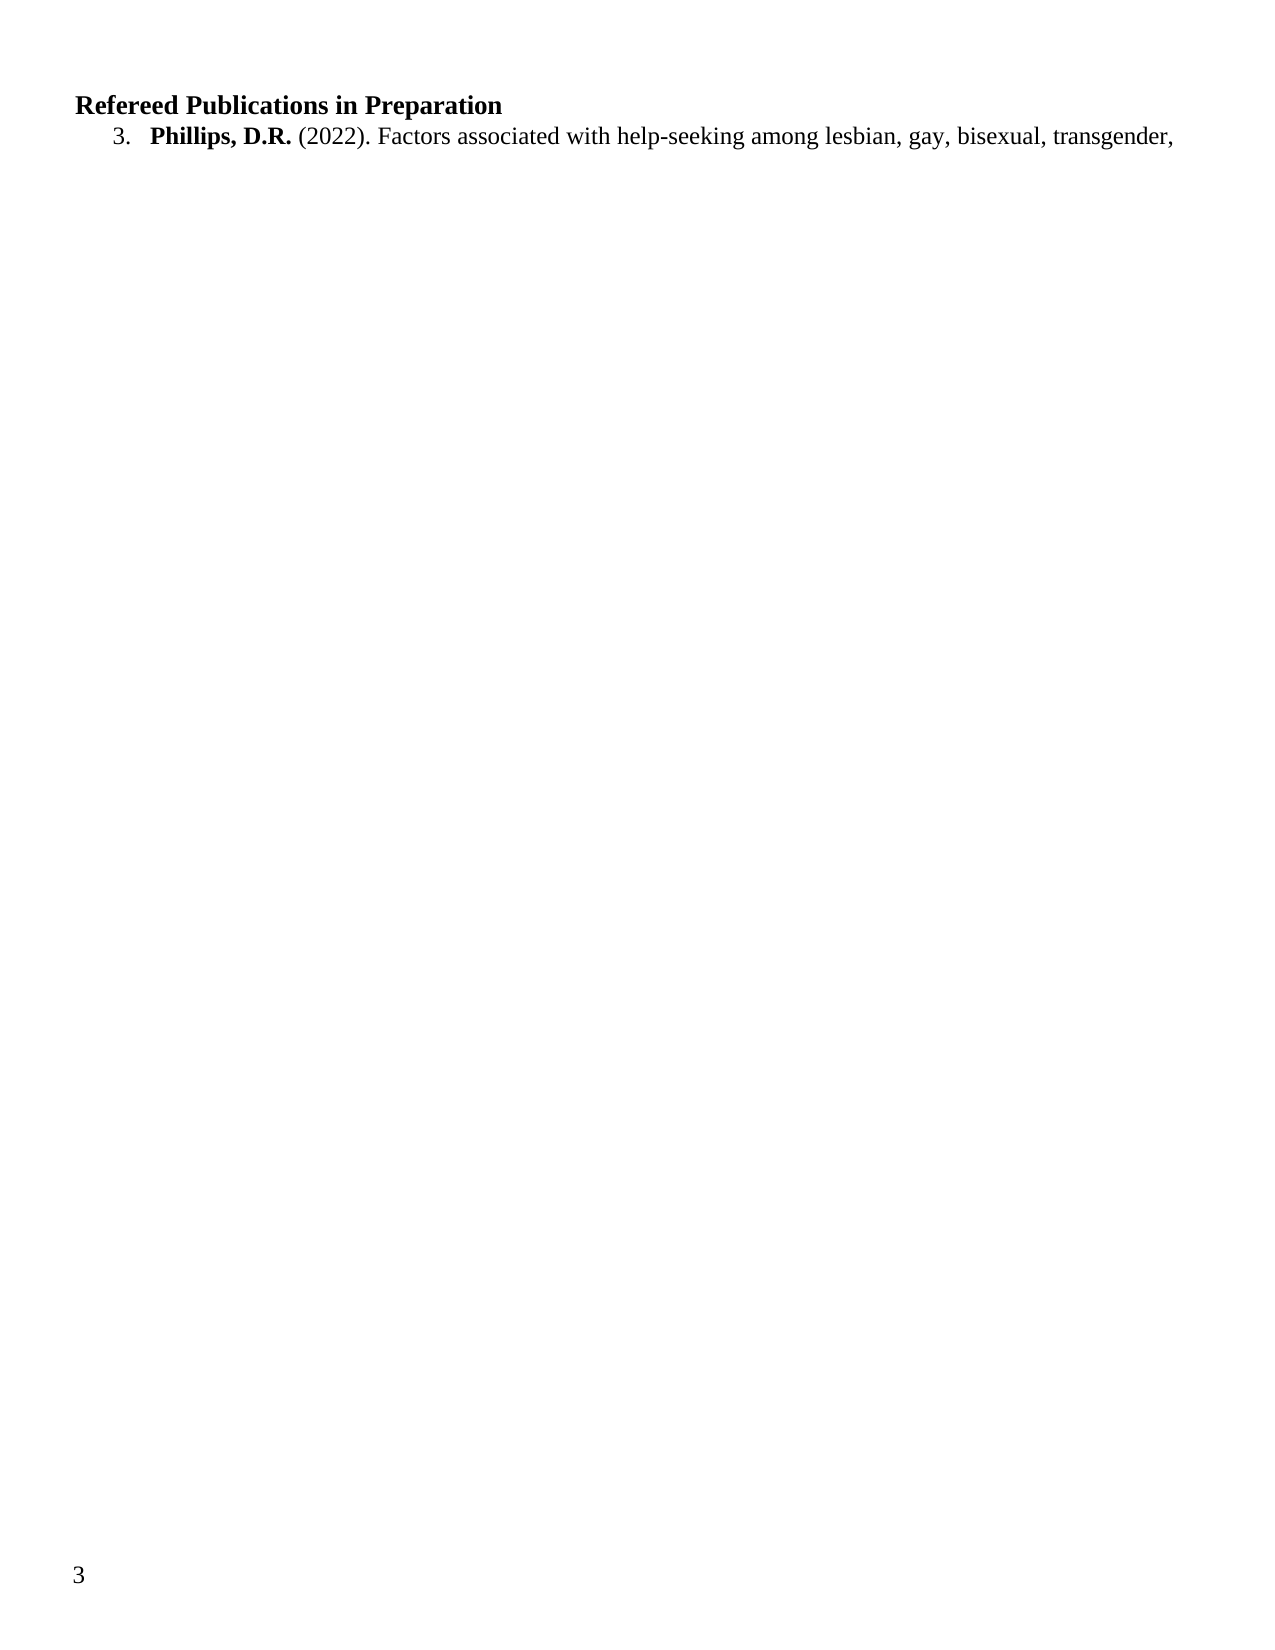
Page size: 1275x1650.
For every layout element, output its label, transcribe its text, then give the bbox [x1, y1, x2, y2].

list Phillips, D.R. (2022). Factors associated with help-seeking among lesbian, gay, bisexual, transgender, [112, 121, 1275, 149]
subtitle Refereed Publications in Preparation [75, 89, 1275, 121]
